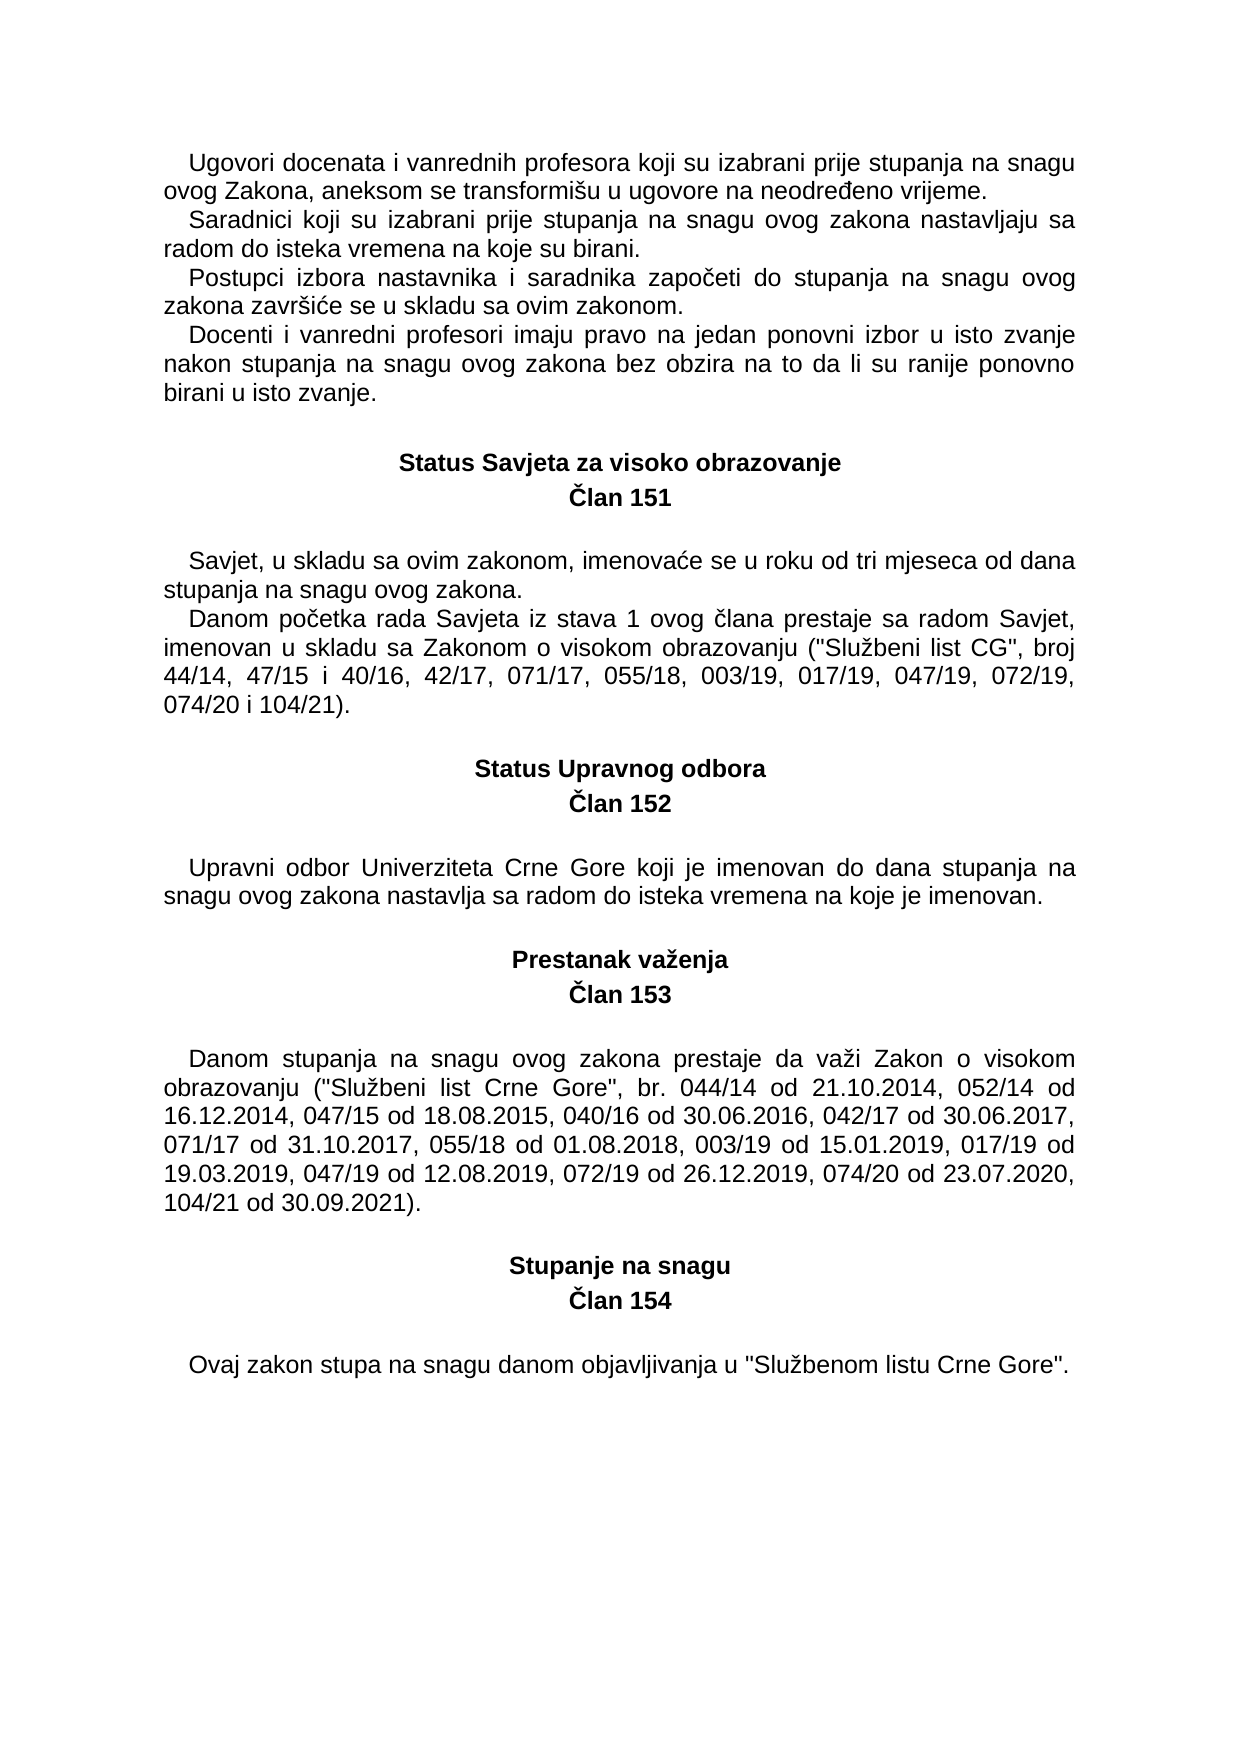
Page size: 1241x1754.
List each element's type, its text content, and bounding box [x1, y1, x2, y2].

text Član 153 [148, 980, 1093, 1009]
text Ovaj zakon stupa na snagu danom objavljivanja u "Službenom listu Crne Gore". [163, 1350, 1077, 1379]
text Danom stupanja na snagu ovog zakona prestaje da važi Zakon o visokom obrazovanju ("Službeni list Crne Gore", br. 044/14 od 21.10.2014, 052/14 od 16.12.2014, 047/15 od 18.08.2015, 040/16 od 30.06.2016, 042/17 od 30.06.2017, 071/17 od 31.10.2017, 055/18 od 01.08.2018, 003/19 od 15.01.2019, 017/19 od 19.03.2019, 047/19 od 12.08.2019, 072/19 od 26.12.2019, 074/20 od 23.07.2020, 104/21 od 30.09.2021). [163, 1044, 1077, 1216]
text Prestanak važenja [148, 945, 1093, 974]
text Upravni odbor Univerziteta Crne Gore koji je imenovan do dana stupanja na snagu ovog zakona nastavlja sa radom do isteka vremena na koje je imenovan. [163, 853, 1077, 910]
text Stupanje na snagu [148, 1251, 1093, 1280]
text Savjet, u skladu sa ovim zakonom, imenovaće se u roku od tri mjeseca od dana stupanja na snagu ovog zakona. [163, 546, 1077, 604]
text Saradnici koji su izabrani prije stupanja na snagu ovog zakona nastavljaju sa radom do isteka vremena na koje su birani. [163, 205, 1077, 263]
text Član 151 [148, 483, 1093, 511]
text Član 152 [148, 789, 1093, 818]
text Docenti i vanredni profesori imaju pravo na jedan ponovni izbor u isto zvanje nakon stupanja na snagu ovog zakona bez obzira na to da li su ranije ponovno birani u isto zvanje. [163, 320, 1077, 406]
text Postupci izbora nastavnika i saradnika započeti do stupanja na snagu ovog zakona završiće se u skladu sa ovim zakonom. [163, 263, 1077, 320]
text Danom početka rada Savjeta iz stava 1 ovog člana prestaje sa radom Savjet, imenovan u skladu sa Zakonom o visokom obrazovanju ("Službeni list CG", broj 44/14, 47/15 i 40/16, 42/17, 071/17, 055/18, 003/19, 017/19, 047/19, 072/19, 074/20 i 104/21). [163, 604, 1077, 719]
text Član 154 [148, 1286, 1093, 1315]
text Ugovori docenata i vanrednih profesora koji su izabrani prije stupanja na snagu ovog Zakona, aneksom se transformišu u ugovore na neodređeno vrijeme. [163, 148, 1077, 205]
text Status Upravnog odbora [148, 754, 1093, 783]
text Status Savjeta za visoko obrazovanje [148, 448, 1093, 476]
